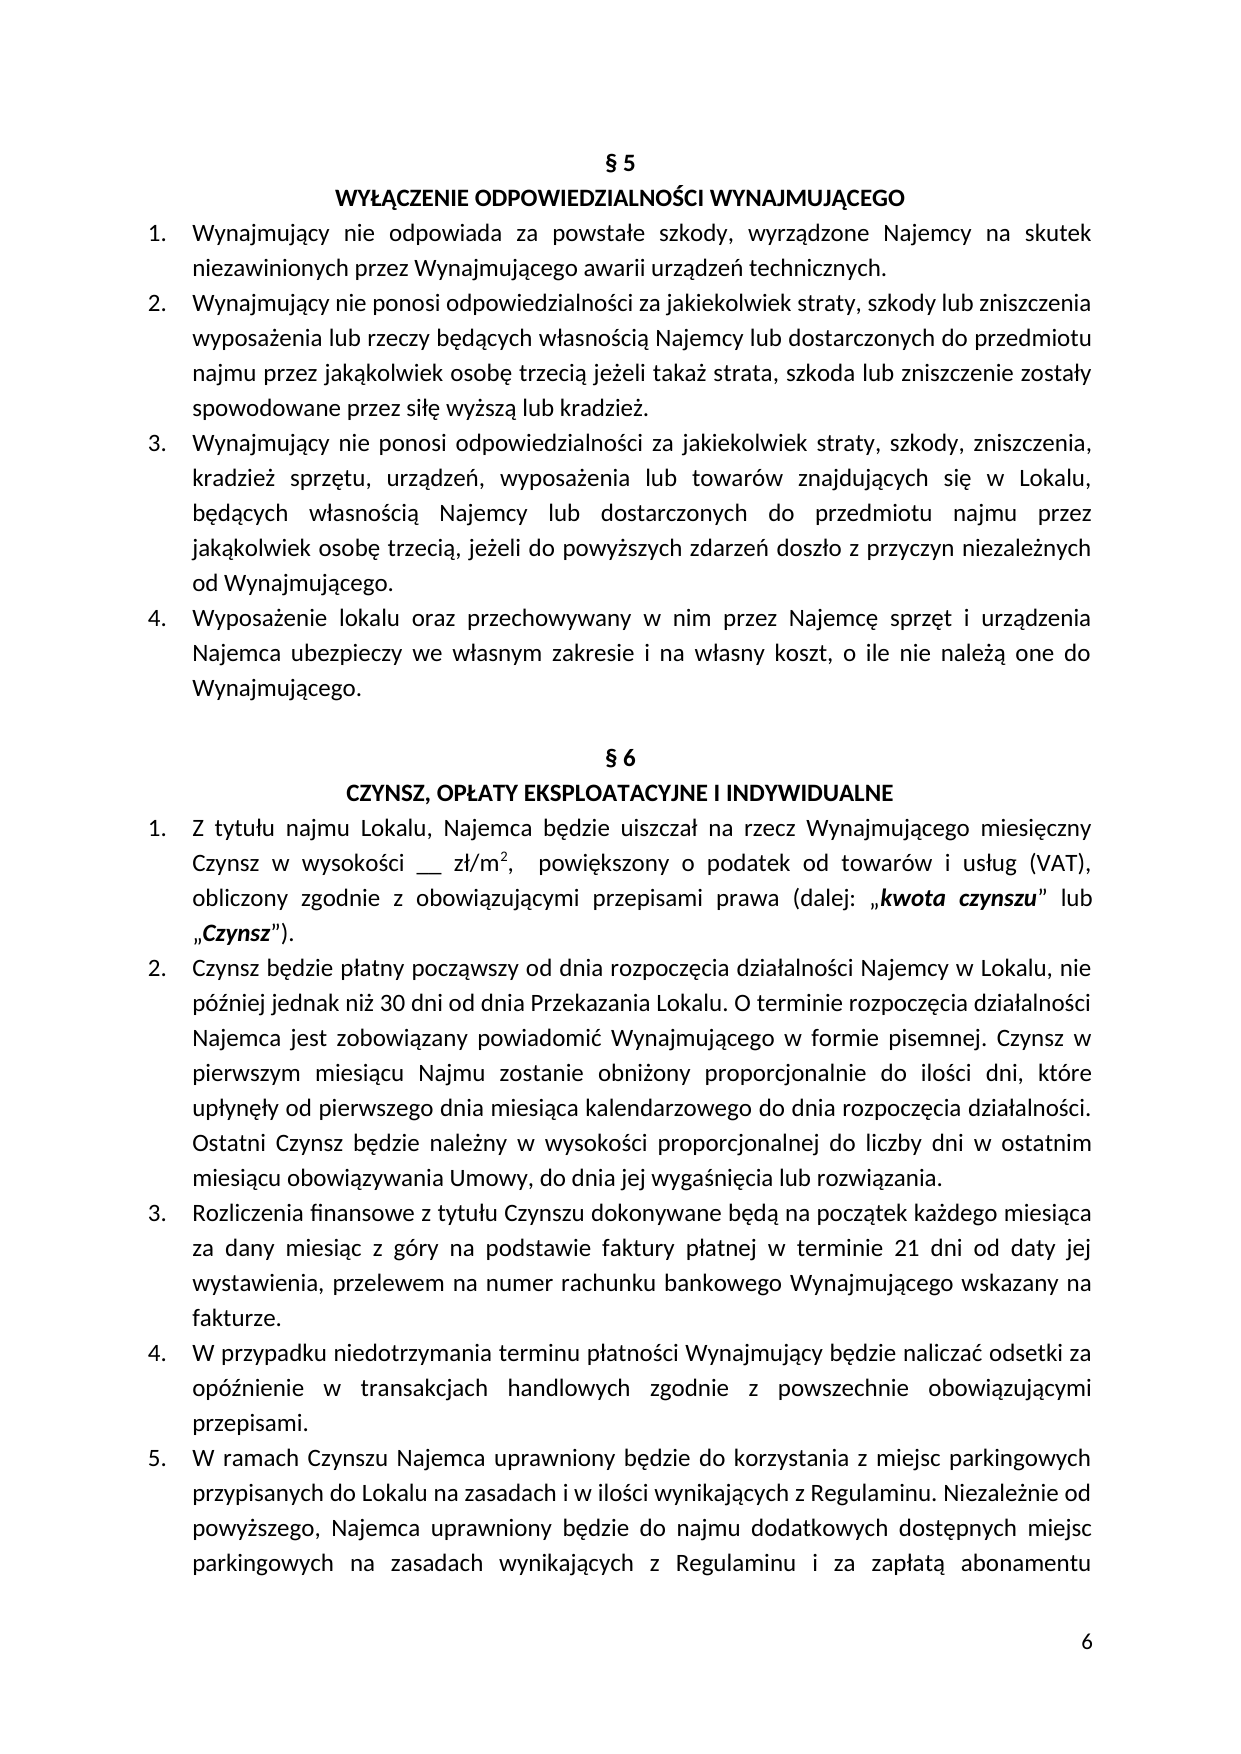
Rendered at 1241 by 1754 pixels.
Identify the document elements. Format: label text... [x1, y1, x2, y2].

text § 5 [148, 148, 1093, 178]
list Wynajmujący nie ponosi odpowiedzialności za jakiekolwiek straty, szkody lub zniszczenia wyposażenia lub rzeczy będących własnością Najemcy lub dostarczonych do przedmiotu najmu przez jakąkolwiek osobę trzecią jeżeli takaż strata, szkoda lub zniszczenie zostały spowodowane przez siłę wyższą lub kradzież. [148, 288, 1093, 423]
list Wynajmujący nie ponosi odpowiedzialności za jakiekolwiek straty, szkody, zniszczenia, kradzież sprzętu, urządzeń, wyposażenia lub towarów znajdujących się w Lokalu, będących własnością Najemcy lub dostarczonych do przedmiotu najmu przez jakąkolwiek osobę trzecią, jeżeli do powyższych zdarzeń doszło z przyczyn niezależnych od Wynajmującego. [148, 428, 1093, 598]
list Rozliczenia finansowe z tytułu Czynszu dokonywane będą na początek każdego miesiąca za dany miesiąc z góry na podstawie faktury płatnej w terminie 21 dni od daty jej wystawienia, przelewem na numer rachunku bankowego Wynajmującego wskazany na fakturze. [148, 1198, 1093, 1333]
text § 6 [148, 743, 1093, 773]
list Wyposażenie lokalu oraz przechowywany w nim przez Najemcę sprzęt i urządzenia Najemca ubezpieczy we własnym zakresie i na własny koszt, o ile nie należą one do Wynajmującego. [148, 603, 1093, 703]
list Wynajmujący nie odpowiada za powstałe szkody, wyrządzone Najemcy na skutek niezawinionych przez Wynajmującego awarii urządzeń technicznych. [148, 218, 1093, 283]
list W przypadku niedotrzymania terminu płatności Wynajmujący będzie naliczać odsetki za opóźnienie w transakcjach handlowych zgodnie z powszechnie obowiązującymi przepisami. [148, 1338, 1093, 1438]
list Czynsz będzie płatny począwszy od dnia rozpoczęcia działalności Najemcy w Lokalu, nie później jednak niż 30 dni od dnia Przekazania Lokalu. O terminie rozpoczęcia działalności Najemca jest zobowiązany powiadomić Wynajmującego w formie pisemnej. Czynsz w pierwszym miesiącu Najmu zostanie obniżony proporcjonalnie do ilości dni, które upłynęły od pierwszego dnia miesiąca kalendarzowego do dnia rozpoczęcia działalności. Ostatni Czynsz będzie należny w wysokości proporcjonalnej do liczby dni w ostatnim miesiącu obowiązywania Umowy, do dnia jej wygaśnięcia lub rozwiązania. [148, 953, 1093, 1193]
list Z tytułu najmu Lokalu, Najemca będzie uiszczał na rzecz Wynajmującego miesięczny Czynsz w wysokości __ zł/m2, powiększony o podatek od towarów i usług (VAT), obliczony zgodnie z obowiązującymi przepisami prawa (dalej: „kwota czynszu” lub „Czynsz”). [148, 813, 1093, 948]
text CZYNSZ, OPŁATY EKSPLOATACYJNE I INDYWIDUALNE [148, 778, 1093, 808]
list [148, 1443, 1093, 1578]
text WYŁĄCZENIE ODPOWIEDZIALNOŚCI WYNAJMUJĄCEGO [148, 183, 1093, 213]
